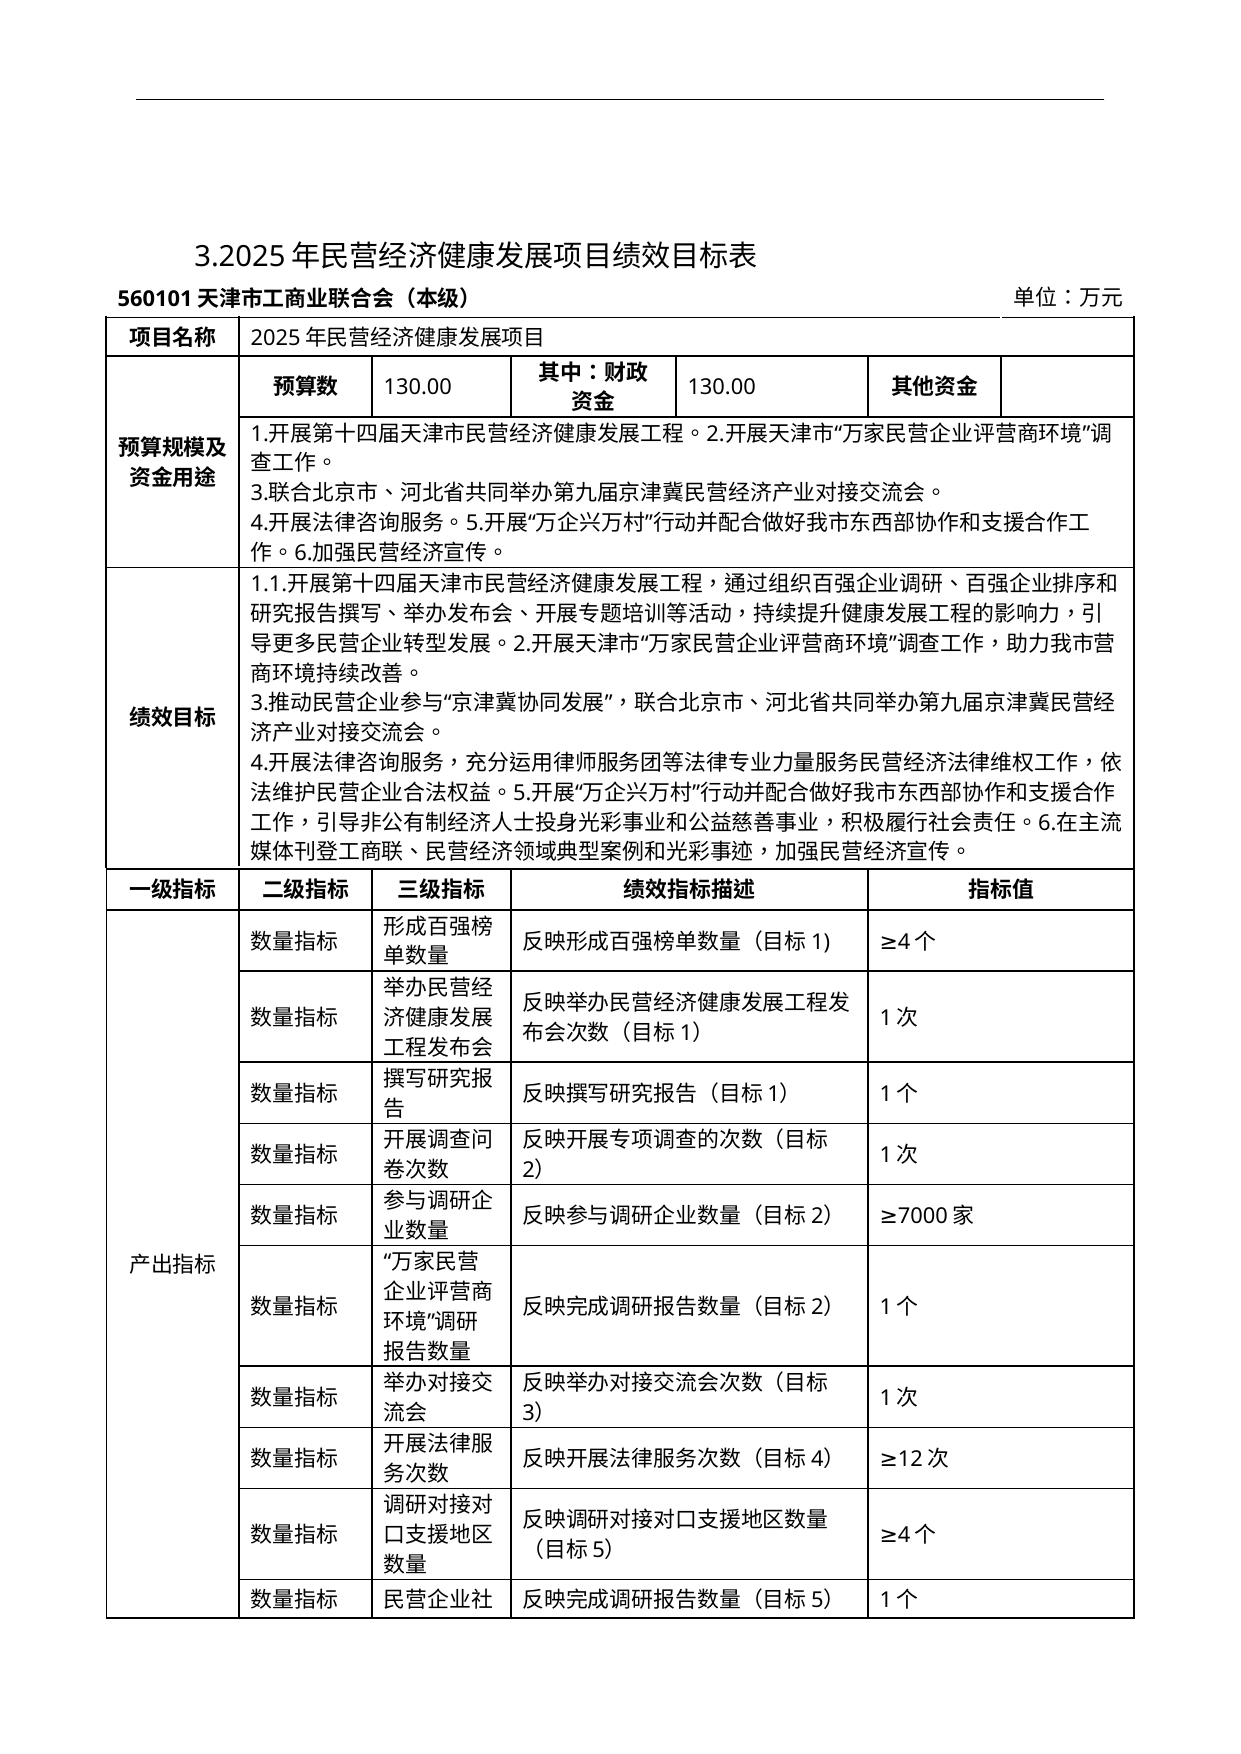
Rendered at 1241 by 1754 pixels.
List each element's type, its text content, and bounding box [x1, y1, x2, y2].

table_cell 举办对接交流会 [373, 1367, 510, 1427]
table_cell 数量指标 [240, 1124, 371, 1183]
table_cell 数量指标 [240, 1246, 371, 1365]
table_cell 反映调研对接对口支援地区数量（目标5） [512, 1489, 867, 1579]
table_cell 预算数 [240, 357, 371, 416]
table_cell 数量指标 [240, 1063, 371, 1122]
table_cell 反映举办民营经济健康发展工程发布会次数（目标1） [512, 972, 867, 1061]
table_cell 其他资金 [869, 357, 1000, 416]
table_cell 产出指标 [107, 911, 238, 1617]
table_cell 项目名称 [107, 318, 238, 355]
table_header 绩效指标描述 [512, 870, 867, 909]
table_cell 开展法律服务次数 [373, 1428, 510, 1488]
table_cell 民营企业社会责任调研报告数量 [373, 1580, 510, 1617]
table_cell 数量指标 [240, 911, 371, 970]
text 3.2025年民营经济健康发展项目绩效目标表 [136, 235, 1104, 275]
table_cell 反映完成调研报告数量（目标5） [512, 1580, 867, 1617]
table_cell ≥7000家 [869, 1185, 1133, 1245]
table_cell ≥4个 [869, 1489, 1133, 1579]
table_cell 数量指标 [240, 1428, 371, 1488]
table_cell 130.00 [373, 357, 510, 416]
table_cell 1个 [869, 1580, 1133, 1617]
table_cell 反映参与调研企业数量（目标2） [512, 1185, 867, 1245]
table_cell 预算规模及资金用途 [107, 357, 238, 567]
table_cell 其中：财政 资金 [512, 357, 675, 416]
table_cell 2025年民营经济健康发展项目 [240, 318, 1133, 355]
table_cell 数量指标 [240, 1367, 371, 1427]
table_cell ≥4个 [869, 911, 1133, 970]
table_cell 形成百强榜单数量 [373, 911, 510, 970]
table_cell 1个 [869, 1246, 1133, 1365]
table_cell 举办民营经济健康发展工程发布会 [373, 972, 510, 1061]
table_cell 1次 [869, 972, 1133, 1061]
table_cell 反映开展法律服务次数（目标4） [512, 1428, 867, 1488]
table_header 指标值 [869, 870, 1133, 909]
table_cell 1次 [869, 1367, 1133, 1427]
table_cell 撰写研究报告 [373, 1063, 510, 1122]
table_cell 调研对接对口支援地区数量 [373, 1489, 510, 1579]
table_cell 1次 [869, 1124, 1133, 1183]
table_cell 反映开展专项调查的次数（目标2） [512, 1124, 867, 1183]
table_header 三级指标 [373, 870, 510, 909]
table_header 560101天津市工商业联合会（本级） [107, 277, 1000, 316]
table_cell 数量指标 [240, 1489, 371, 1579]
table_header 单位：万元 [1002, 277, 1133, 316]
table_cell 数量指标 [240, 1580, 371, 1617]
table_cell 130.00 [677, 357, 867, 416]
table_cell “万家民营企业评营商环境”调研报告数量 [373, 1246, 510, 1365]
table_cell 反映撰写研究报告（目标1） [512, 1063, 867, 1122]
table_cell 反映举办对接交流会次数（目标3） [512, 1367, 867, 1427]
table_cell 反映形成百强榜单数量（目标1) [512, 911, 867, 970]
table_cell 1个 [869, 1063, 1133, 1122]
table_cell 参与调研企业数量 [373, 1185, 510, 1245]
table_cell 数量指标 [240, 972, 371, 1061]
table_header 一级指标 [107, 870, 238, 909]
table_cell [1002, 357, 1133, 416]
table_cell 开展调查问卷次数 [373, 1124, 510, 1183]
table_header 二级指标 [240, 870, 371, 909]
table_cell 反映完成调研报告数量（目标2） [512, 1246, 867, 1365]
table_cell ≥12次 [869, 1428, 1133, 1488]
table_cell 数量指标 [240, 1185, 371, 1245]
table_cell 1.1.开展第十四届天津市民营经济健康发展工程，通过组织百强企业调研、百强企业排序和研究报告撰写、举办发布会、开展专题培训等活动，持续提升健康发展工程的影响力，引导更多民营企业转型发展。2.开展天津市“万家民营企业评营商环境”调查工作，助力我市营商环境持续改善。 3.推动民营企业参与“京津冀协同发展”，联合北京市、河北省共同举办第九届京津冀民营经济产业对接交流会。 4.开展法律咨询服务，充分运用律师服务团等法律专业力量服务民营经济法律维权工作，依法维护民营企业合法权益。5.开展“万企兴万村”行动并配合做好我市东西部协作和支援合作工作，引导非公有制经济人士投身光彩事业和公益慈善事业，积极履行社会责任。6.在主流媒体刊登工商联、民营经济领域典型案例和光彩事迹，加强民营经济宣传。 [240, 568, 1133, 866]
table_cell 绩效目标 [107, 568, 238, 866]
table_cell 1.开展第十四届天津市民营经济健康发展工程。2.开展天津市“万家民营企业评营商环境”调查工作。 3.联合北京市、河北省共同举办第九届京津冀民营经济产业对接交流会。 4.开展法律咨询服务。5.开展“万企兴万村”行动并配合做好我市东西部协作和支援合作工作。6.加强民营经济宣传。 [240, 418, 1133, 567]
